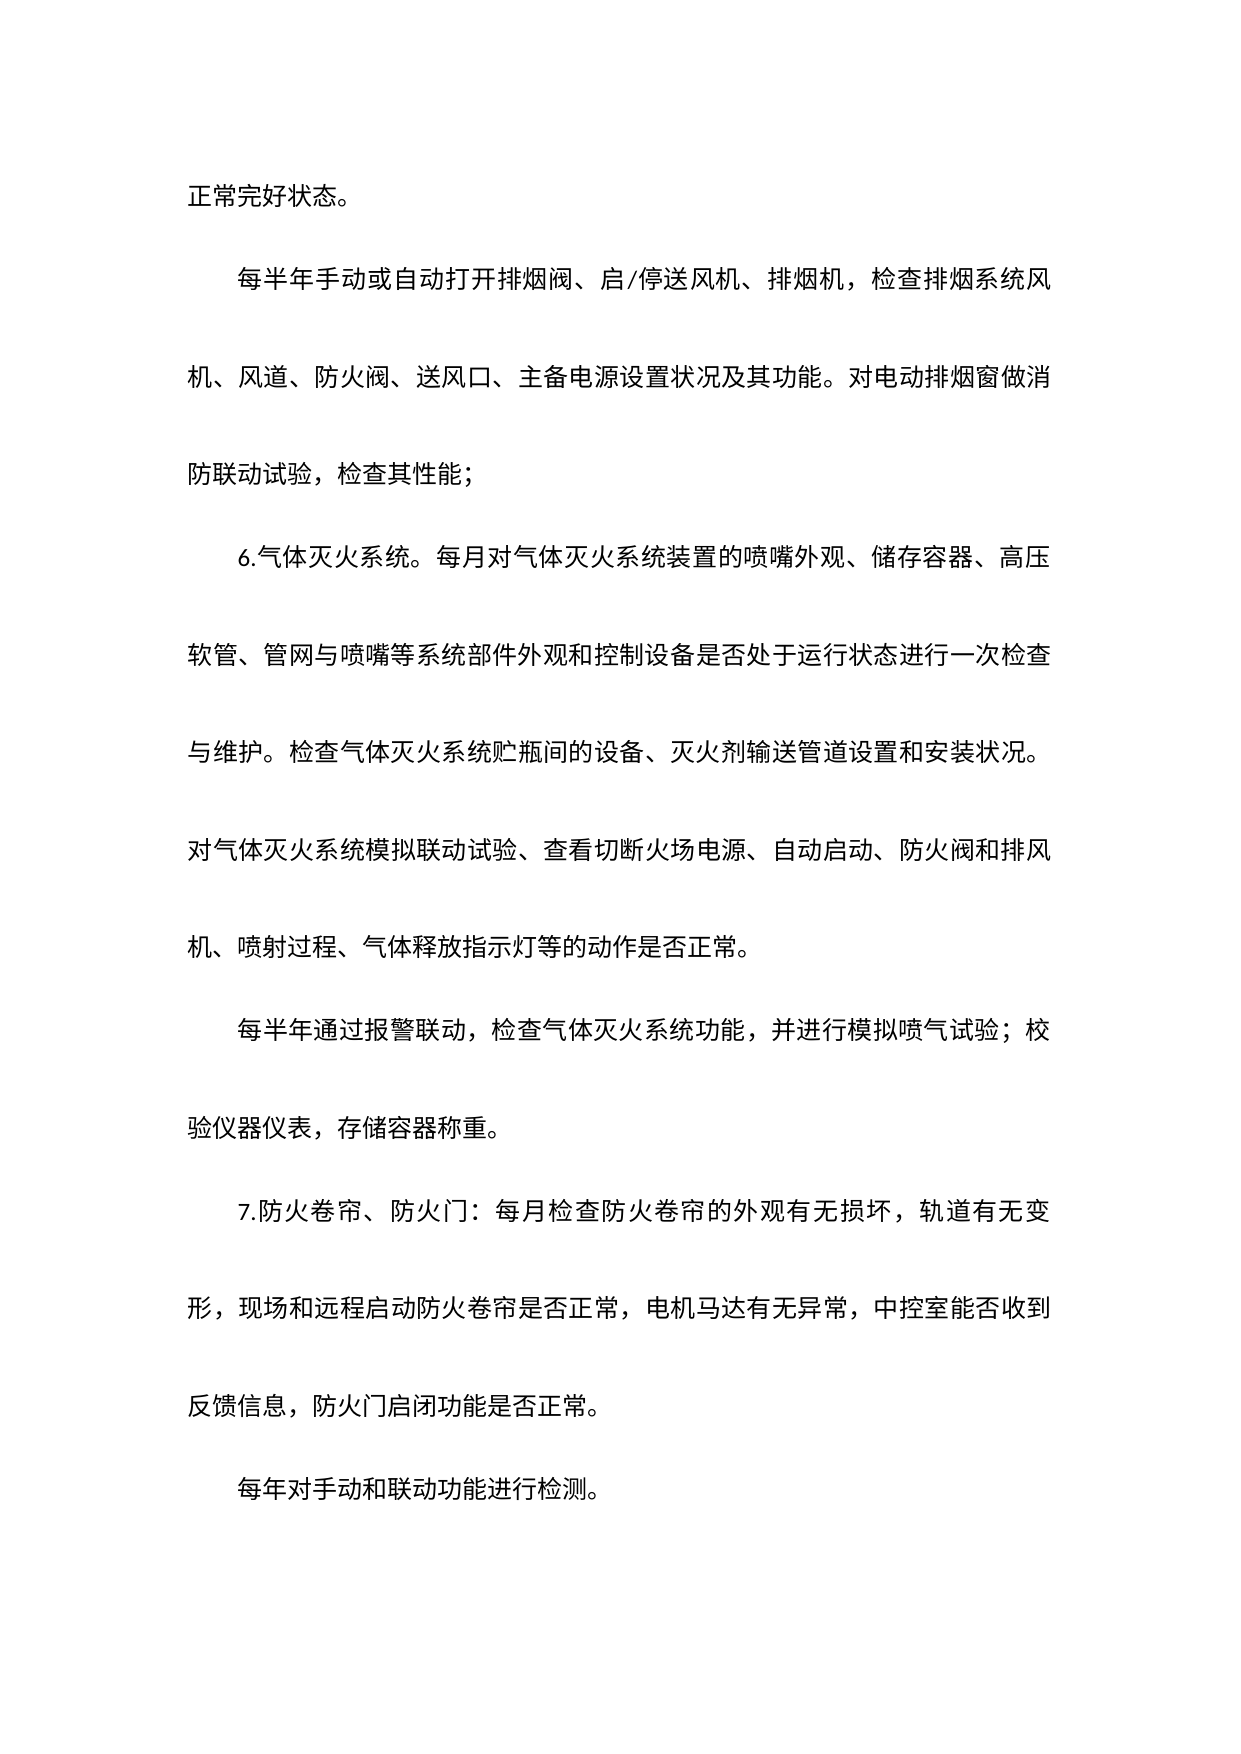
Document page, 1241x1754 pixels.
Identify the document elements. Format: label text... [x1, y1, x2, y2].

text 6.气体灭火系统。每月对气体灭火系统装置的喷嘴外观、储存容器、高压软管、管网与喷嘴等系统部件外观和控制设备是否处于运行状态进行一次检查与维护。检查气体灭火系统贮瓶间的设备、灭火剂输送管道设置和安装状况。对气体灭火系统模拟联动试验、查看切断火场电源、自动启动、防火阀和排风机、喷射过程、气体释放指示灯等的动作是否正常。 [187, 523, 1053, 978]
text 每年对手动和联动功能进行检测。 [187, 1455, 1053, 1520]
text 每半年手动或自动打开排烟阀、启/停送风机、排烟机，检查排烟系统风机、风道、防火阀、送风口、主备电源设置状况及其功能。对电动排烟窗做消防联动试验，检查其性能； [187, 245, 1053, 505]
text 7.防火卷帘、防火门：每月检查防火卷帘的外观有无损坏，轨道有无变形，现场和远程启动防火卷帘是否正常，电机马达有无异常，中控室能否收到反馈信息，防火门启闭功能是否正常。 [187, 1177, 1053, 1437]
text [187, 162, 1053, 227]
text 每半年通过报警联动，检查气体灭火系统功能，并进行模拟喷气试验；校验仪器仪表，存储容器称重。 [187, 996, 1053, 1159]
